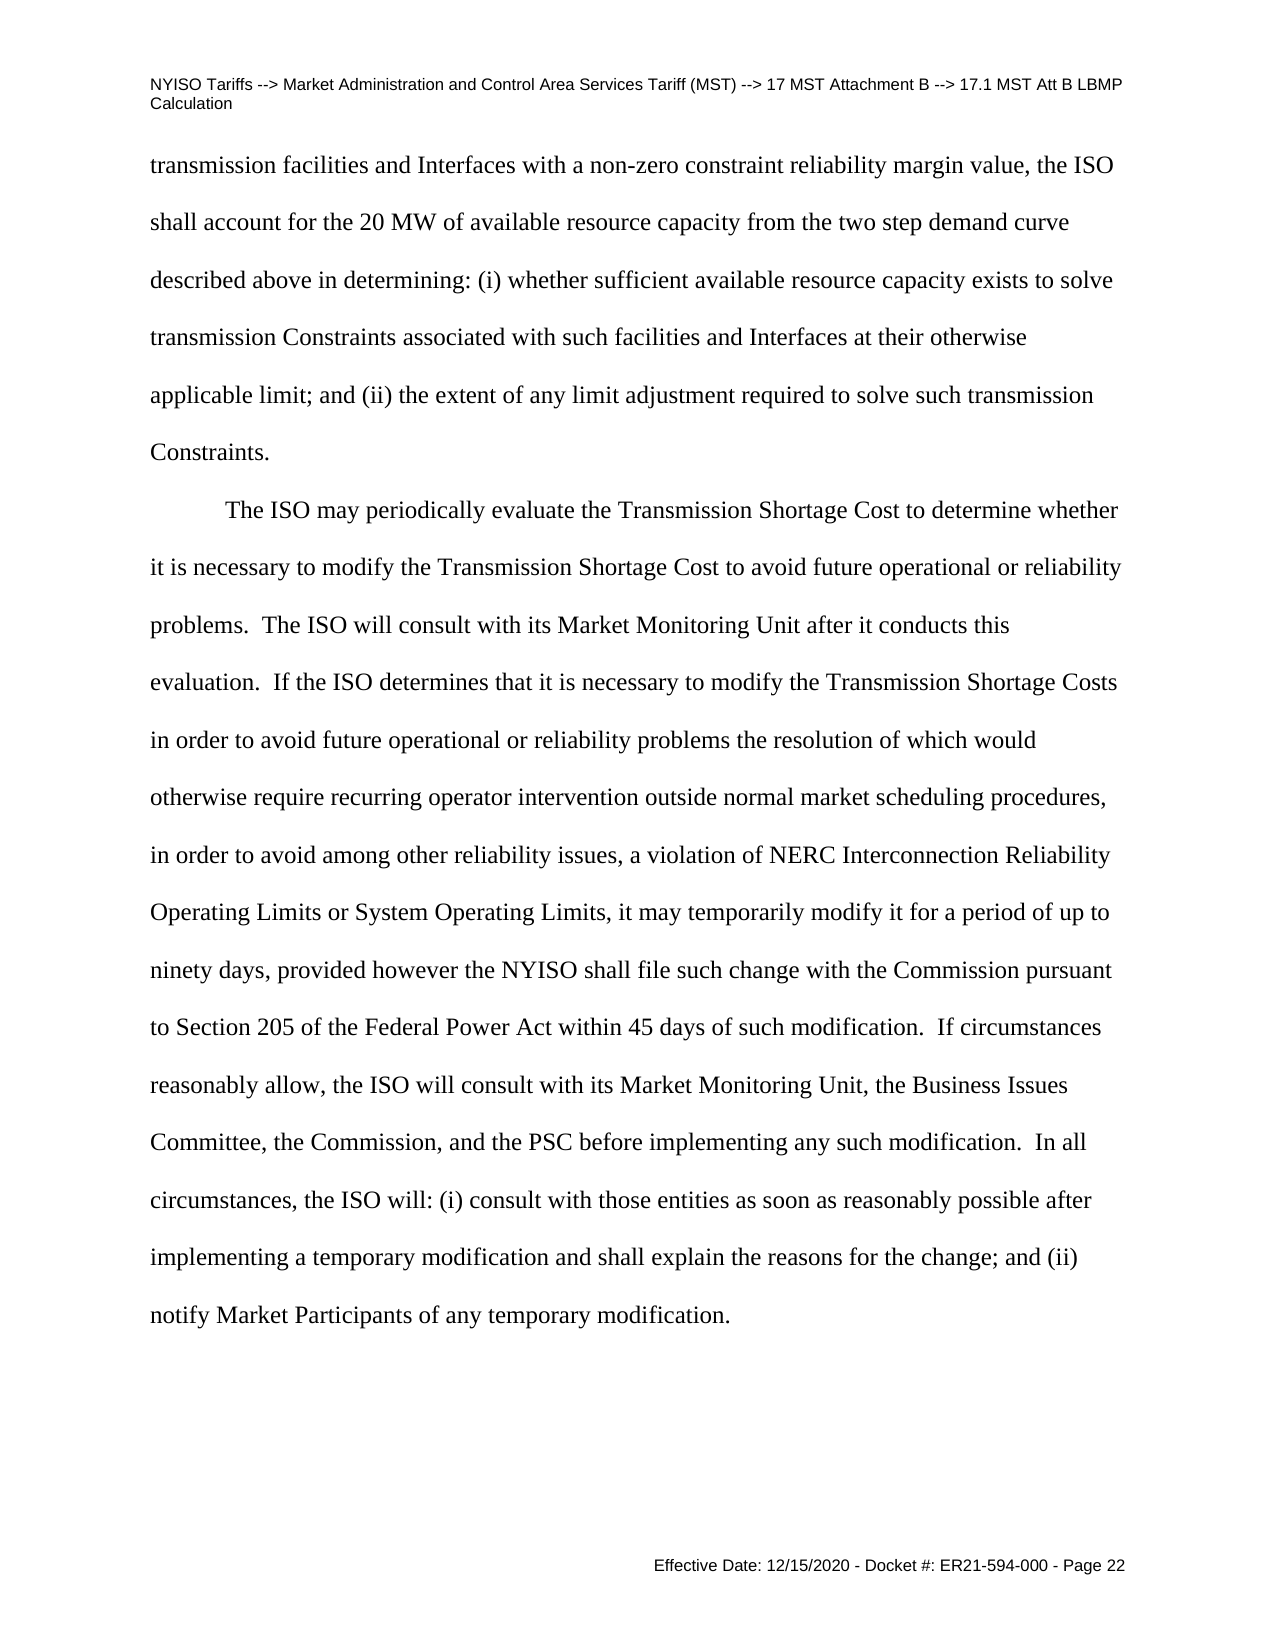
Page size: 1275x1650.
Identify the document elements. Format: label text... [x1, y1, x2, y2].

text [150, 150, 1125, 466]
text The ISO may periodically evaluate the Transmission Shortage Cost to determine whether it is necessary to modify the Transmission Shortage Cost to avoid future operational or reliability problems. The ISO will consult with its Market Monitoring Unit after it conducts this evaluation. If the ISO determines that it is necessary to modify the Transmission Shortage Costs in order to avoid future operational or reliability problems the resolution of which would otherwise require recurring operator intervention outside normal market scheduling procedures, in order to avoid among other reliability issues, a violation of NERC Interconnection Reliability Operating Limits or System Operating Limits, it may temporarily modify it for a period of up to ninety days, provided however the NYISO shall file such change with the Commission pursuant to Section 205 of the Federal Power Act within 45 days of such modification. If circumstances reasonably allow, the ISO will consult with its Market Monitoring Unit, the Business Issues Committee, the Commission, and the PSC before implementing any such modification. In all circumstances, the ISO will: (i) consult with those entities as soon as reasonably possible after implementing a temporary modification and shall explain the reasons for the change; and (ii) notify Market Participants of any temporary modification. [150, 495, 1125, 1329]
